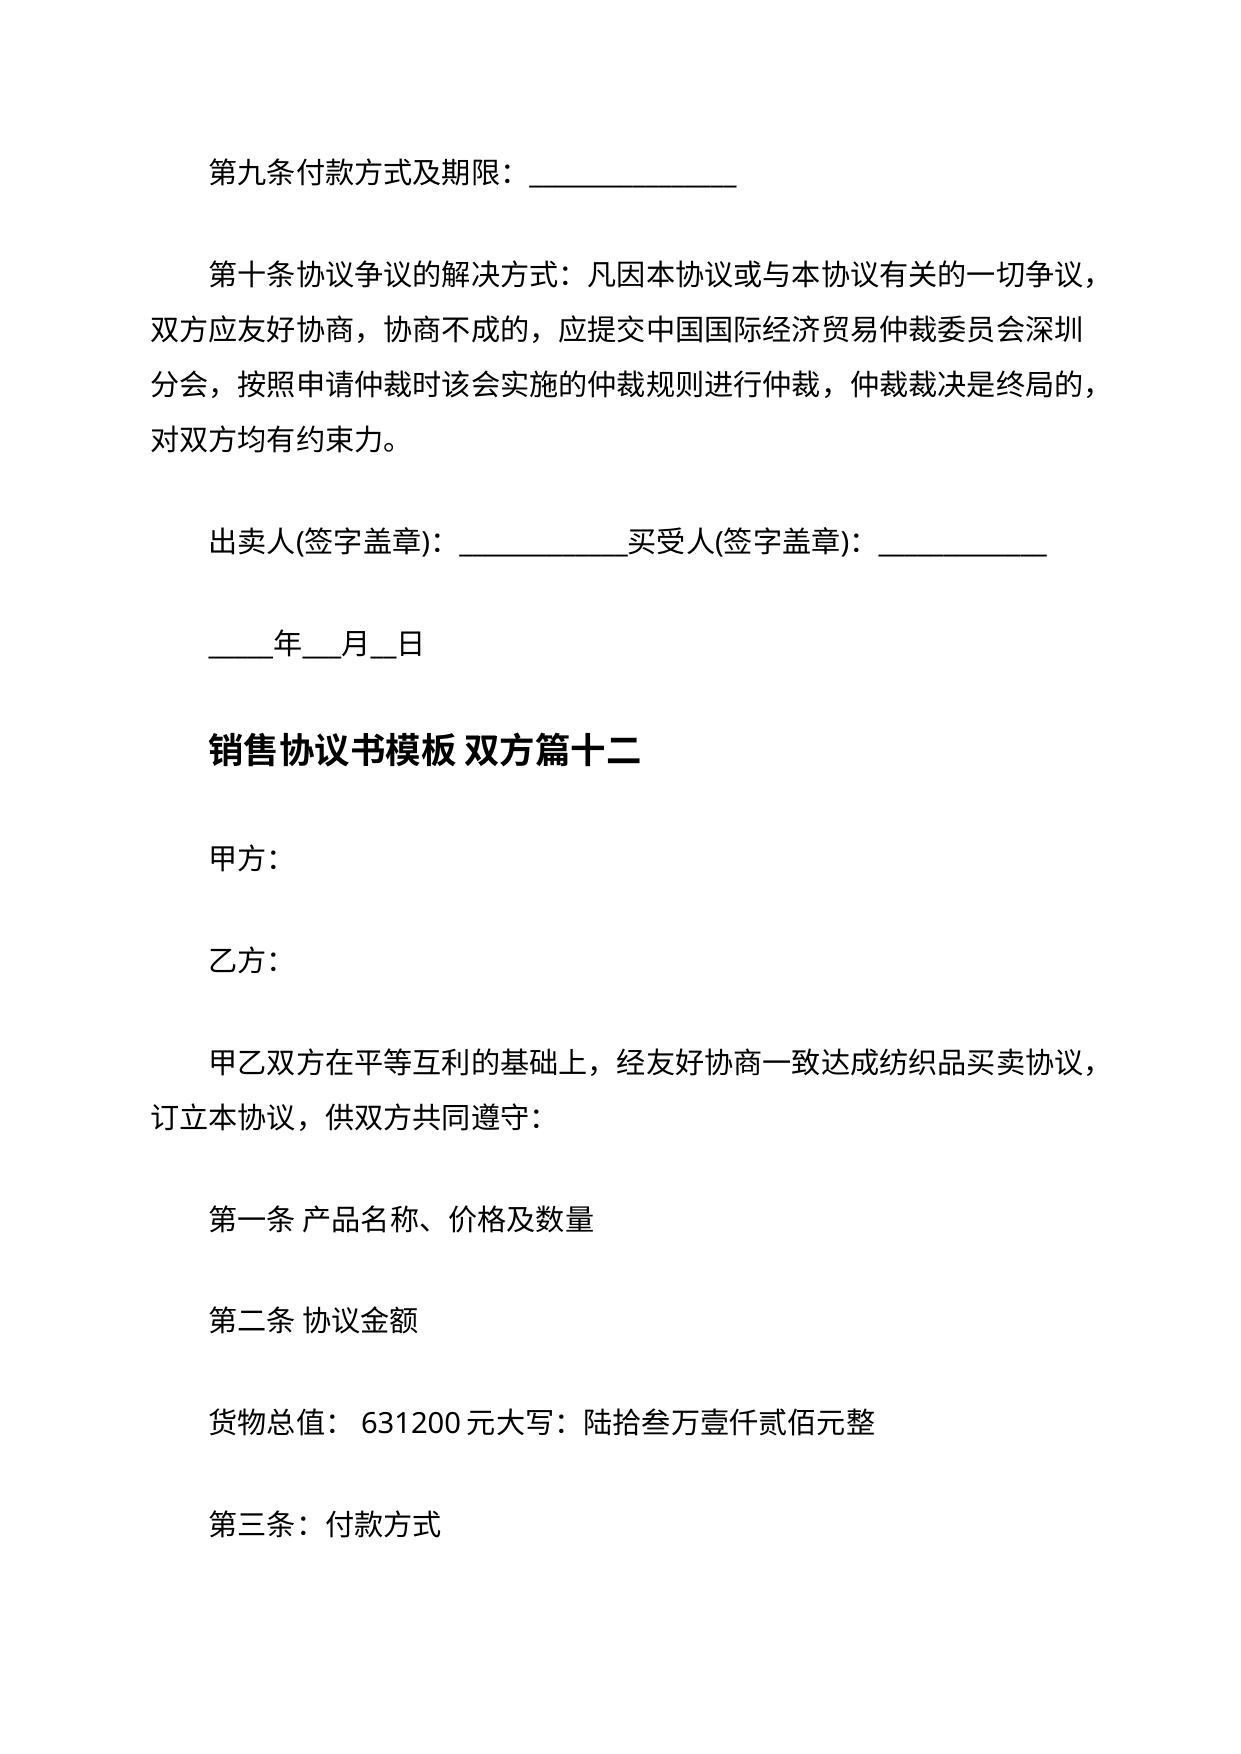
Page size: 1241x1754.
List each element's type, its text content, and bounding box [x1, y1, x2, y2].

text 销售协议书模板 双方篇十二 [150, 722, 1090, 774]
text 乙方： [150, 938, 1090, 980]
text _____年___月__日 [150, 620, 1090, 663]
text 甲乙双方在平等互利的基础上，经友好协商一致达成纺织品买卖协议，订立本协议，供双方共同遵守： [150, 1039, 1090, 1137]
text 第三条：付款方式 [150, 1502, 1090, 1544]
text 第二条 协议金额 [150, 1298, 1090, 1340]
text 货物总值： 631200元大写：陆拾叁万壹仟贰佰元整 [150, 1399, 1090, 1442]
text 出卖人(签字盖章)：_____________买受人(签字盖章)：_____________ [150, 518, 1090, 561]
text 第一条 产品名称、价格及数量 [150, 1196, 1090, 1238]
text 第九条付款方式及期限：________________ [150, 150, 1090, 192]
text 第十条协议争议的解决方式：凡因本协议或与本协议有关的一切争议，双方应友好协商，协商不成的，应提交中国国际经济贸易仲裁委员会深圳分会，按照申请仲裁时该会实施的仲裁规则进行仲裁，仲裁裁决是终局的，对双方均有约束力。 [150, 252, 1090, 459]
text 甲方： [150, 836, 1090, 878]
